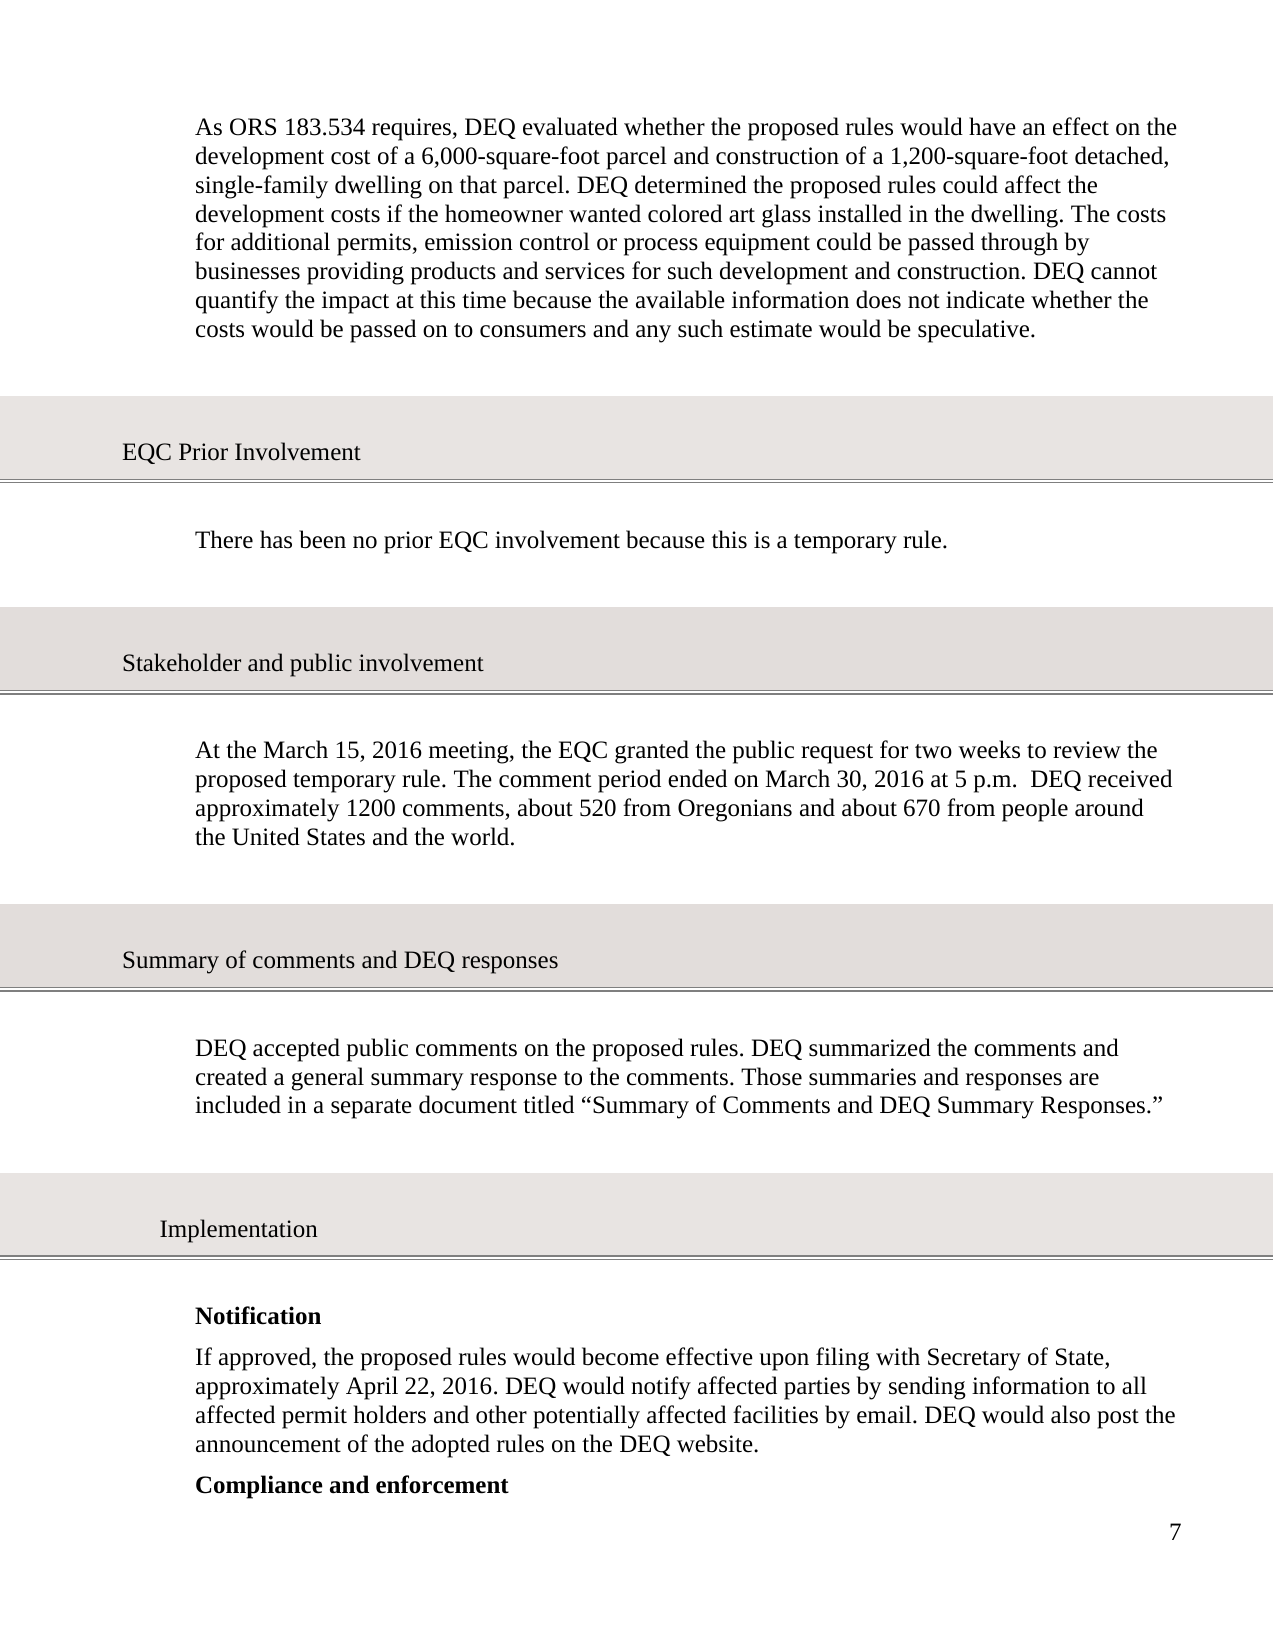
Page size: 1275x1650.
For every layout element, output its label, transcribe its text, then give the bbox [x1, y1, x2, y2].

table_header Summary of comments and DEQ responses [0, 904, 1273, 987]
text If approved, the proposed rules would become effective upon filing with Secretary of State, approximately April 22, 2016mmm, dd, yyyy. DEQ would notify affected parties by Describe Notificationsending information to all affected permit holders and other potentially affected facilities by email. DEQ would also post the announcement of the adopted rules on the DEQ website. [195, 1342, 1179, 1457]
text At the March 15, 2016 meeting, the EQC granted the public request for two weeks to review the proposed temporary rule. Enter committee name hereThe comment period ended on March 30, 2016 at 5 p.m. DEQ received approximately 1200 comments, about 520 from Oregonians and about 670 from people around the United States and the world. [195, 736, 1179, 851]
table_header Stakeholder and public involvement [0, 607, 1273, 690]
text There has been no prior EQC involvement because this is a temporary rule. [195, 525, 1179, 553]
text DEQ accepted public comments on the proposed rules. DEQ summarized the comments and created a general summary response to the comments. Those summaries and responses are included in a separate document titled “Summary of Comments and DEQ Summary Responses.” [195, 1033, 1179, 1119]
text Notification [195, 1301, 1179, 1330]
text Compliance and enforcement [195, 1470, 1179, 1499]
table_header EQC Prior Involvement [0, 396, 1273, 479]
table_header Implementation [0, 1173, 1273, 1255]
text As ORS 183.534 requires, DEQ evaluated whether the proposed rules would have an effect on the development cost of a 6,000-square-foot parcel and construction of a 1,200-square-foot detached, single-family dwelling on that parcel. DEQ determined the proposed rules could affect the development costs if the homeowner wanted colored art glass installed in the dwelling. The costs for additional permits, emission control or process equipment could be passed through by businesses providing products and services for such development and construction. DEQ cannot quantify the impact at this time because the available information does not indicate whether the costs would be passed on to consumers and any such estimate would be speculative. [195, 112, 1179, 342]
